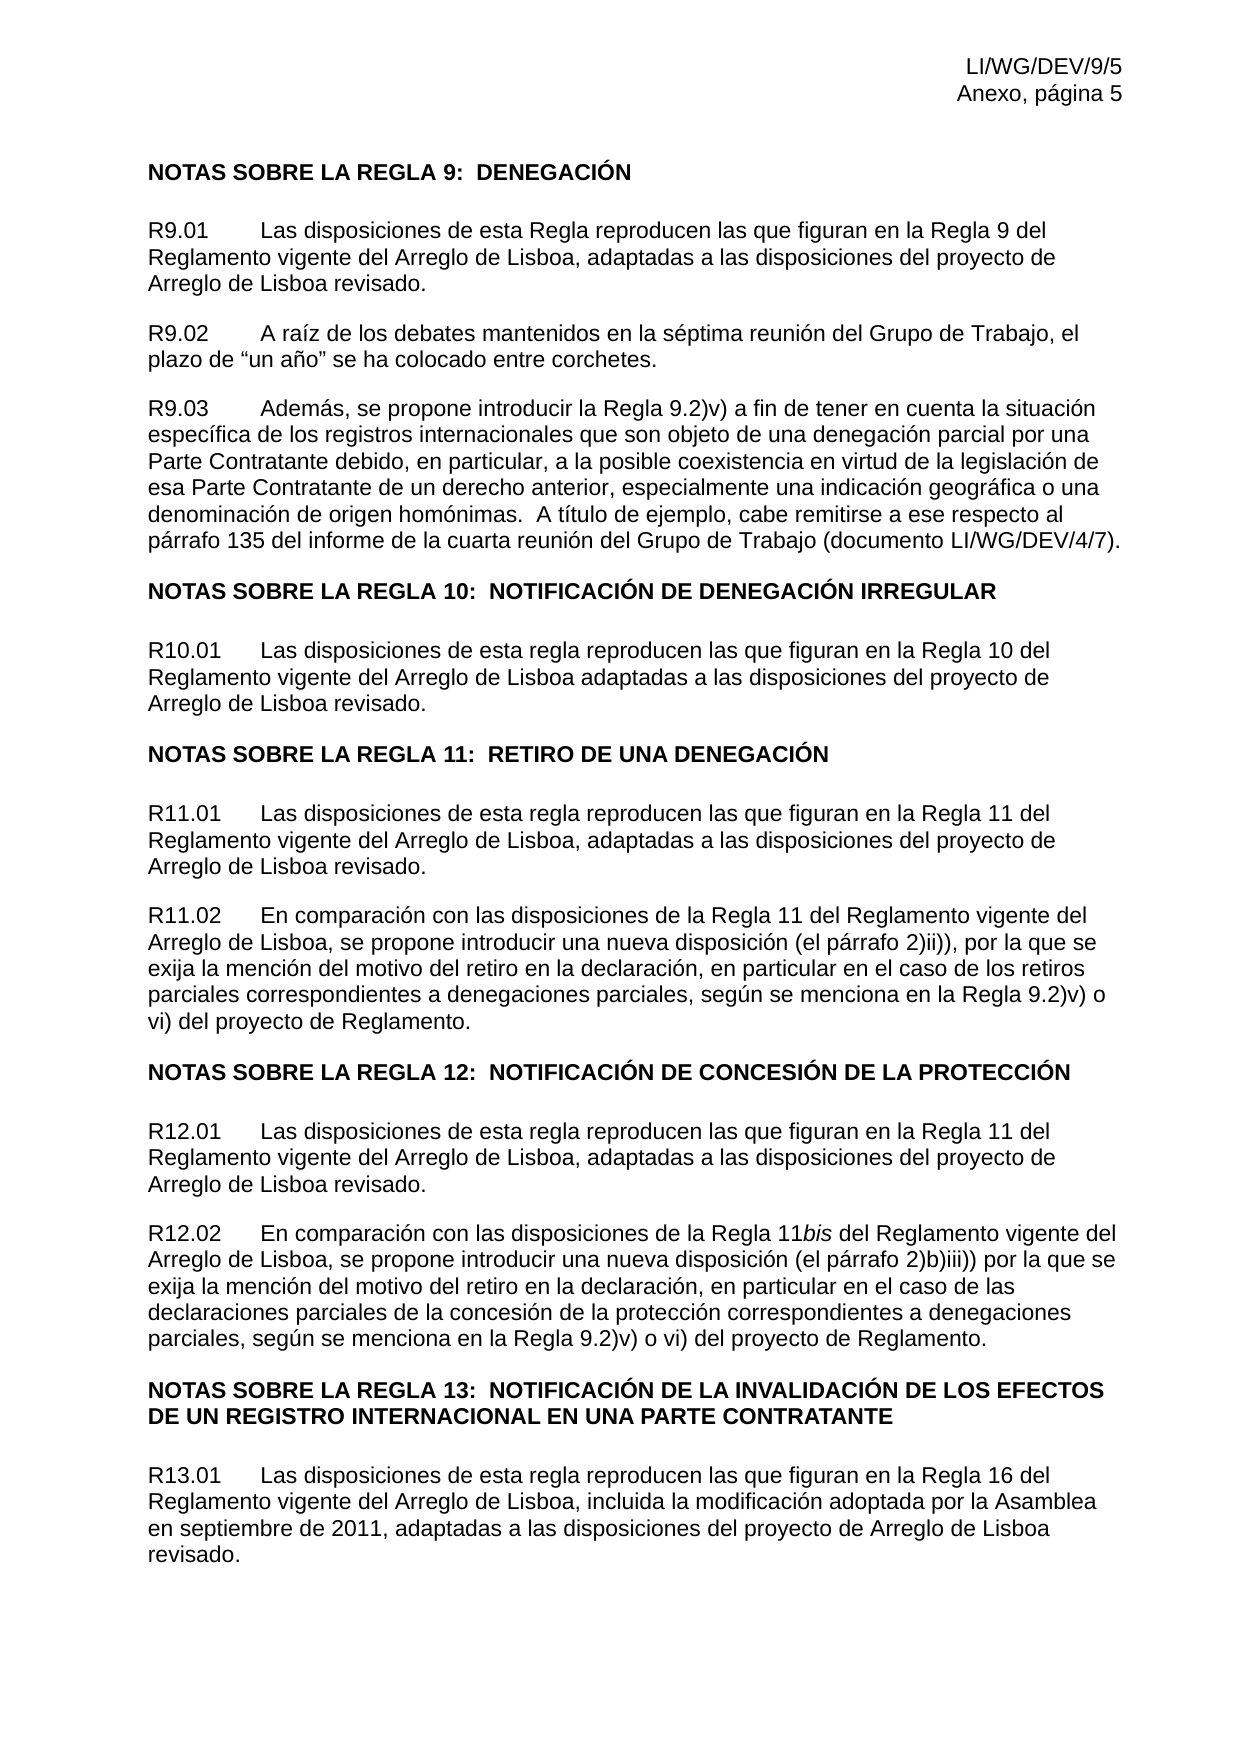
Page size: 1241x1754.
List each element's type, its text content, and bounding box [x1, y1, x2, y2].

subtitle NOTAS SOBRE LA REGLA 9: DENEGACIÓN [148, 158, 1122, 185]
subtitle NOTAS SOBRE LA REGLA 12: NOTIFICACIÓN DE CONCESIÓN DE LA PROTECCIÓN [148, 1059, 1122, 1085]
subtitle NOTAS SOBRE LA REGLA 13: NOTIFICACIÓN DE LA INVALIDACIÓN DE LOS EFECTOS DE UN REGISTRO INTERNACIONAL EN UNA PARTE CONTRATANTE [148, 1377, 1122, 1429]
text R10.01 Las disposiciones de esta regla reproducen las que figuran en la Regla 10 del Reglamento vigente del Arreglo de Lisboa adaptadas a las disposiciones del proyecto de Arreglo de Lisboa revisado. [148, 637, 1122, 716]
text R13.01 Las disposiciones de esta regla reproducen las que figuran en la Regla 16 del Reglamento vigente del Arreglo de Lisboa, incluida la modificación adoptada por la Asamblea en septiembre de 2011, adaptadas a las disposiciones del proyecto de Arreglo de Lisboa revisado. [148, 1462, 1122, 1567]
subtitle NOTAS SOBRE LA REGLA 10: NOTIFICACIÓN DE DENEGACIÓN IRREGULAR [148, 578, 1122, 604]
text R11.01 Las disposiciones de esta regla reproducen las que figuran en la Regla 11 del Reglamento vigente del Arreglo de Lisboa, adaptadas a las disposiciones del proyecto de Arreglo de Lisboa revisado. [148, 800, 1122, 879]
subtitle NOTAS SOBRE LA REGLA 11: RETIRO DE UNA DENEGACIÓN [148, 741, 1122, 768]
text R12.01 Las disposiciones de esta regla reproducen las que figuran en la Regla 11 del Reglamento vigente del Arreglo de Lisboa, adaptadas a las disposiciones del proyecto de Arreglo de Lisboa revisado. [148, 1118, 1122, 1197]
text R12.02 En comparación con las disposiciones de la Regla 11bis del Reglamento vigente del Arreglo de Lisboa, se propone introducir una nueva disposición (el párrafo 2)b)iii)) por la que se exija la mención del motivo del retiro en la declaración, en particular en el caso de las declaraciones parciales de la concesión de la protección correspondientes a denegaciones parciales, según se menciona en la Regla 9.2)v) o vi) del proyecto de Reglamento. [148, 1220, 1122, 1352]
text R9.01 Las disposiciones de esta Regla reproducen las que figuran en la Regla 9 del Reglamento vigente del Arreglo de Lisboa, adaptadas a las disposiciones del proyecto de Arreglo de Lisboa revisado. [148, 217, 1122, 297]
text R9.02 A raíz de los debates mantenidos en la séptima reunión del Grupo de Trabajo, el plazo de “un año” se ha colocado entre corchetes. [148, 319, 1122, 372]
text R11.02 En comparación con las disposiciones de la Regla 11 del Reglamento vigente del Arreglo de Lisboa, se propone introducir una nueva disposición (el párrafo 2)ii)), por la que se exija la mención del motivo del retiro en la declaración, en particular en el caso de los retiros parciales correspondientes a denegaciones parciales, según se menciona en la Regla 9.2)v) o vi) del proyecto de Reglamento. [148, 902, 1122, 1034]
text R9.03 Además, se propone introducir la Regla 9.2)v) a fin de tener en cuenta la situación específica de los registros internacionales que son objeto de una denegación parcial por una Parte Contratante debido, en particular, a la posible coexistencia en virtud de la legislación de esa Parte Contratante de un derecho anterior, especialmente una indicación geográfica o una denominación de origen homónimas. A título de ejemplo, cabe remitirse a ese respecto al párrafo 135 del informe de la cuarta reunión del Grupo de Trabajo (documento LI/WG/DEV/4/7). [148, 395, 1122, 553]
